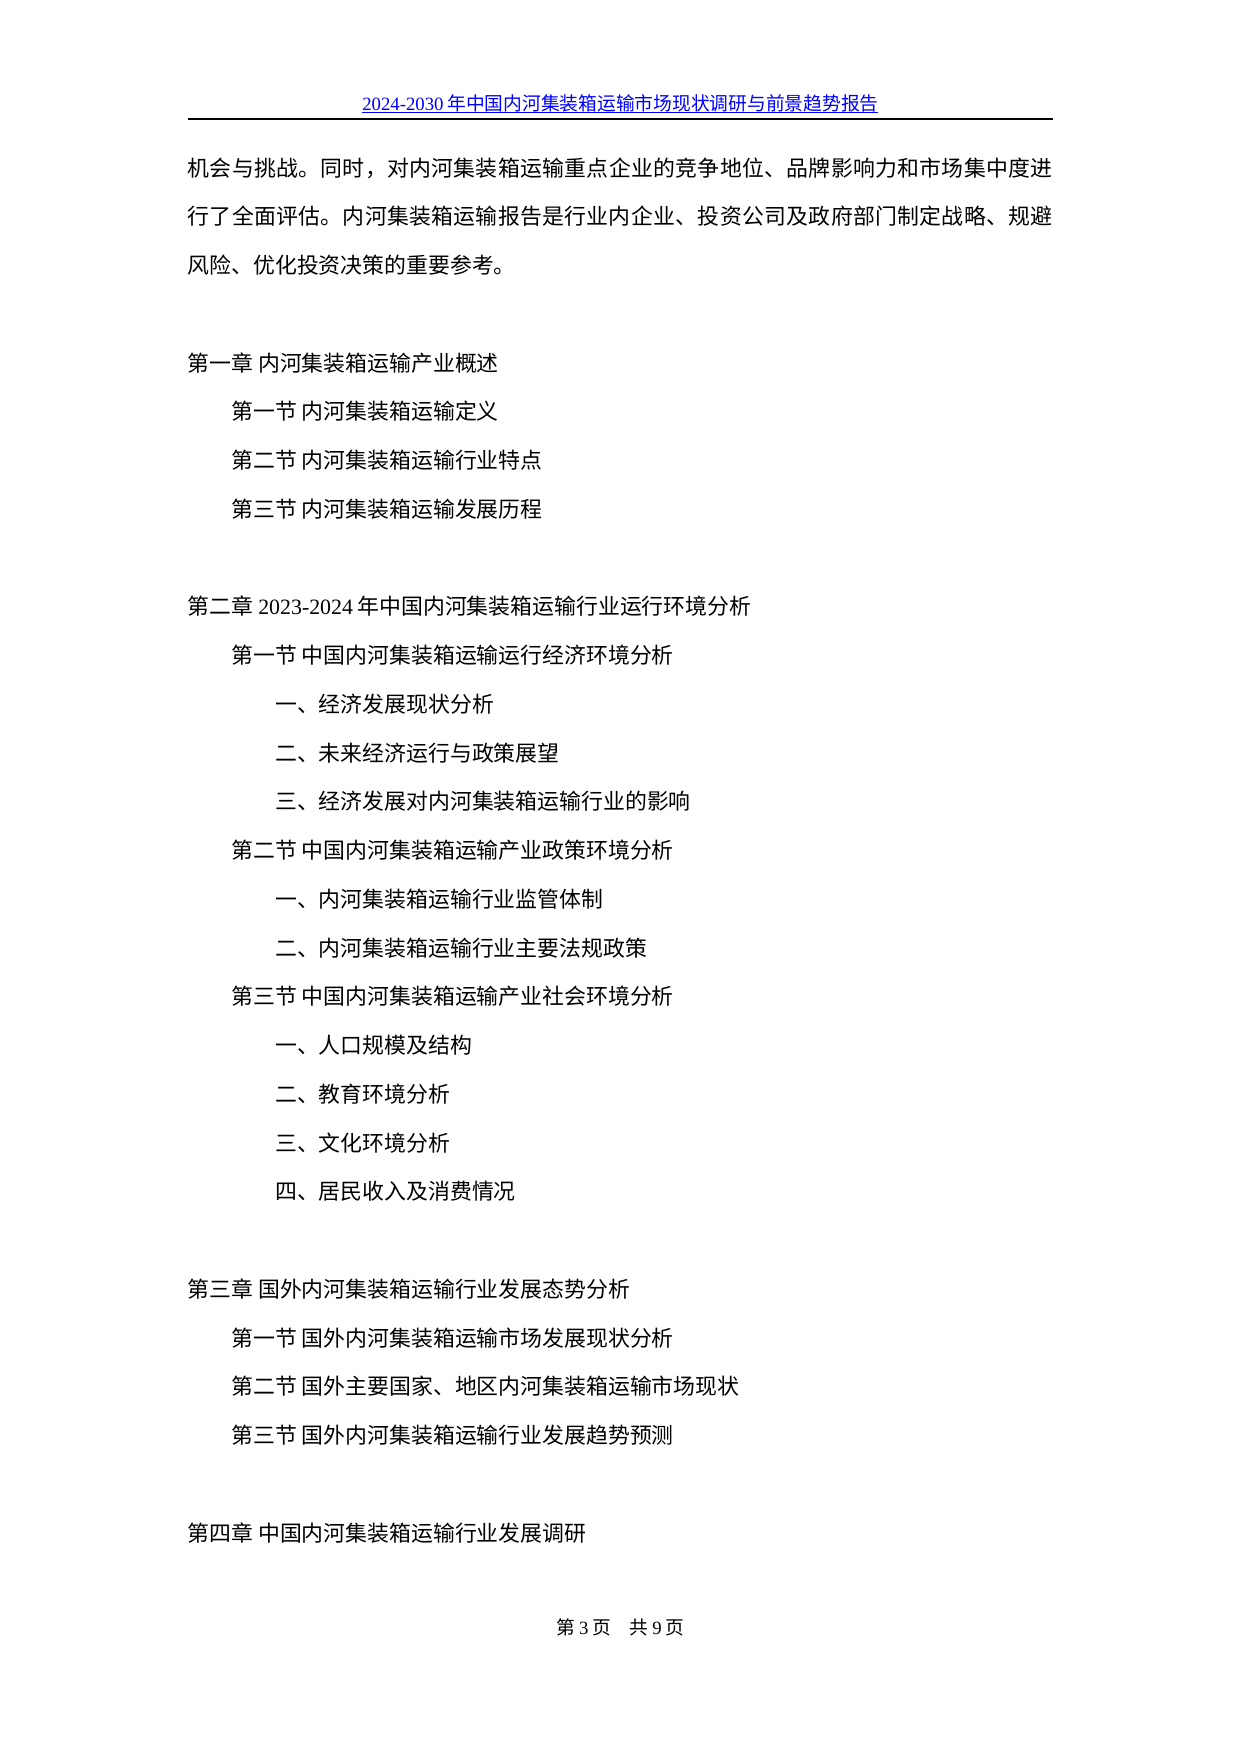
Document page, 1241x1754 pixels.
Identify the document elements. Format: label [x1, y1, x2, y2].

text [187, 150, 1053, 1548]
